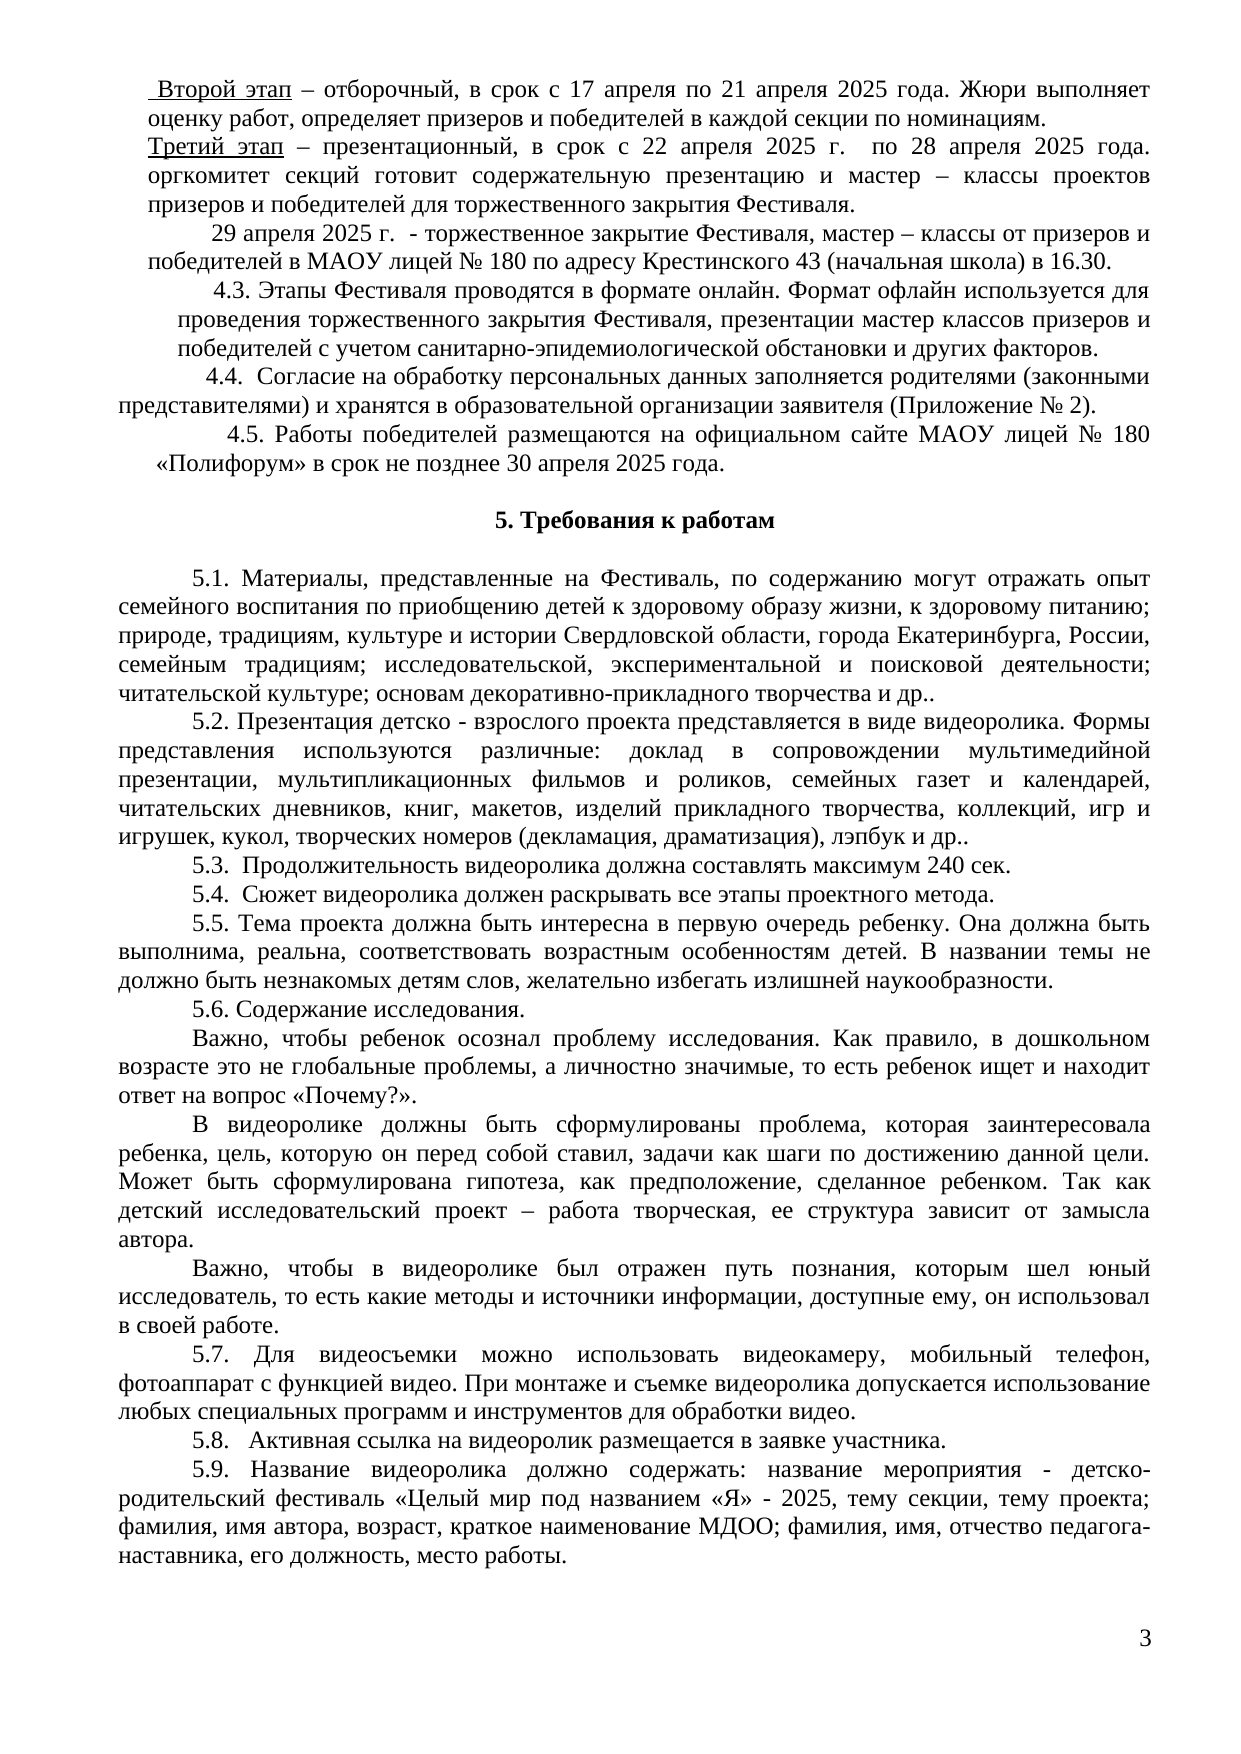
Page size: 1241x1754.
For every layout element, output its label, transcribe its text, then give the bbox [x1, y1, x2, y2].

text 5.6. Содержание исследования. [118, 994, 1152, 1023]
text 5.1. Материалы, представленные на Фестиваль, по содержанию могут отражать опыт семейного воспитания по приобщению детей к здоровому образу жизни, к здоровому питанию; природе, традициям, культуре и истории Свердловской области, города Екатеринбурга, России, семейным традициям; исследовательской, экспериментальной и поисковой деятельности; читательской культуре; основам декоративно-прикладного творчества и др.. [118, 563, 1152, 706]
text 4.5. Работы победителей размещаются на официальном сайте МАОУ лицей № 180 «Полифорум» в срок не позднее 30 апреля 2025 года. [156, 419, 1152, 476]
text 5.3. Продолжительность видеоролика должна составлять максимум 240 сек. [118, 850, 1152, 879]
text 4.3. Этапы Фестиваля проводятся в формате онлайн. Формат офлайн используется для проведения торжественного закрытия Фестиваля, презентации мастер классов призеров и победителей с учетом санитарно-эпидемиологической обстановки и других факторов. [148, 275, 1152, 361]
text 5. Требования к работам [118, 505, 1152, 534]
text Третий этап – презентационный, в срок с 22 апреля 2025 г. по 28 апреля 2025 года. оргкомитет секций готовит содержательную презентацию и мастер – классы проектов призеров и победителей для торжественного закрытия Фестиваля. [148, 131, 1152, 218]
text 5.5. Тема проекта должна быть интересна в первую очередь ребенку. Она должна быть выполнима, реальна, соответствовать возрастным особенностям детей. В названии темы не должно быть незнакомых детям слов, желательно избегать излишней наукообразности. [118, 908, 1152, 994]
text Важно, чтобы в видеоролике был отражен путь познания, которым шел юный исследователь, то есть какие методы и источники информации, доступные ему, он использовал в своей работе. [118, 1253, 1152, 1339]
text 4.4. Согласие на обработку персональных данных заполняется родителями (законными представителями) и хранятся в образовательной организации заявителя (Приложение № 2). [118, 361, 1152, 419]
text В видеоролике должны быть сформулированы проблема, которая заинтересовала ребенка, цель, которую он перед собой ставил, задачи как шаги по достижению данной цели. Может быть сформулирована гипотеза, как предположение, сделанное ребенком. Так как детский исследовательский проект – работа творческая, ее структура зависит от замысла автора. [118, 1109, 1152, 1253]
text 5.2. Презентация детско - взрослого проекта представляется в виде видеоролика. Формы представления используются различные: доклад в сопровождении мультимедийной презентации, мультипликационных фильмов и роликов, семейных газет и календарей, читательских дневников, книг, макетов, изделий прикладного творчества, коллекций, игр и игрушек, кукол, творческих номеров (декламация, драматизация), лэпбук и др.. [118, 706, 1152, 850]
text Второй этап – отборочный, в срок с 17 апреля по 21 апреля 2025 года. Жюри выполняет оценку работ, определяет призеров и победителей в каждой секции по номинациям. [148, 74, 1152, 131]
text 29 апреля 2025 г. - торжественное закрытие Фестиваля, мастер – классы от призеров и победителей в МАОУ лицей № 180 по адресу Крестинского 43 (начальная школа) в 16.30. [148, 218, 1152, 275]
text 5.4. Сюжет видеоролика должен раскрывать все этапы проектного метода. [118, 879, 1152, 908]
text 5.8. Активная ссылка на видеоролик размещается в заявке участника. [118, 1425, 1152, 1454]
text 5.9. Название видеоролика должно содержать: название мероприятия - детско-родительский фестиваль «Целый мир под названием «Я» - 2025, тему секции, тему проекта; фамилия, имя автора, возраст, краткое наименование МДОО; фамилия, имя, отчество педагога-наставника, его должность, место работы. [118, 1454, 1152, 1569]
text 5.7. Для видеосъемки можно использовать видеокамеру, мобильный телефон, фотоаппарат с функцией видео. При монтаже и съемке видеоролика допускается использование любых специальных программ и инструментов для обработки видео. [118, 1339, 1152, 1425]
text Важно, чтобы ребенок осознал проблему исследования. Как правило, в дошкольном возрасте это не глобальные проблемы, а личностно значимые, то есть ребенок ищет и находит ответ на вопрос «Почему?». [118, 1023, 1152, 1109]
